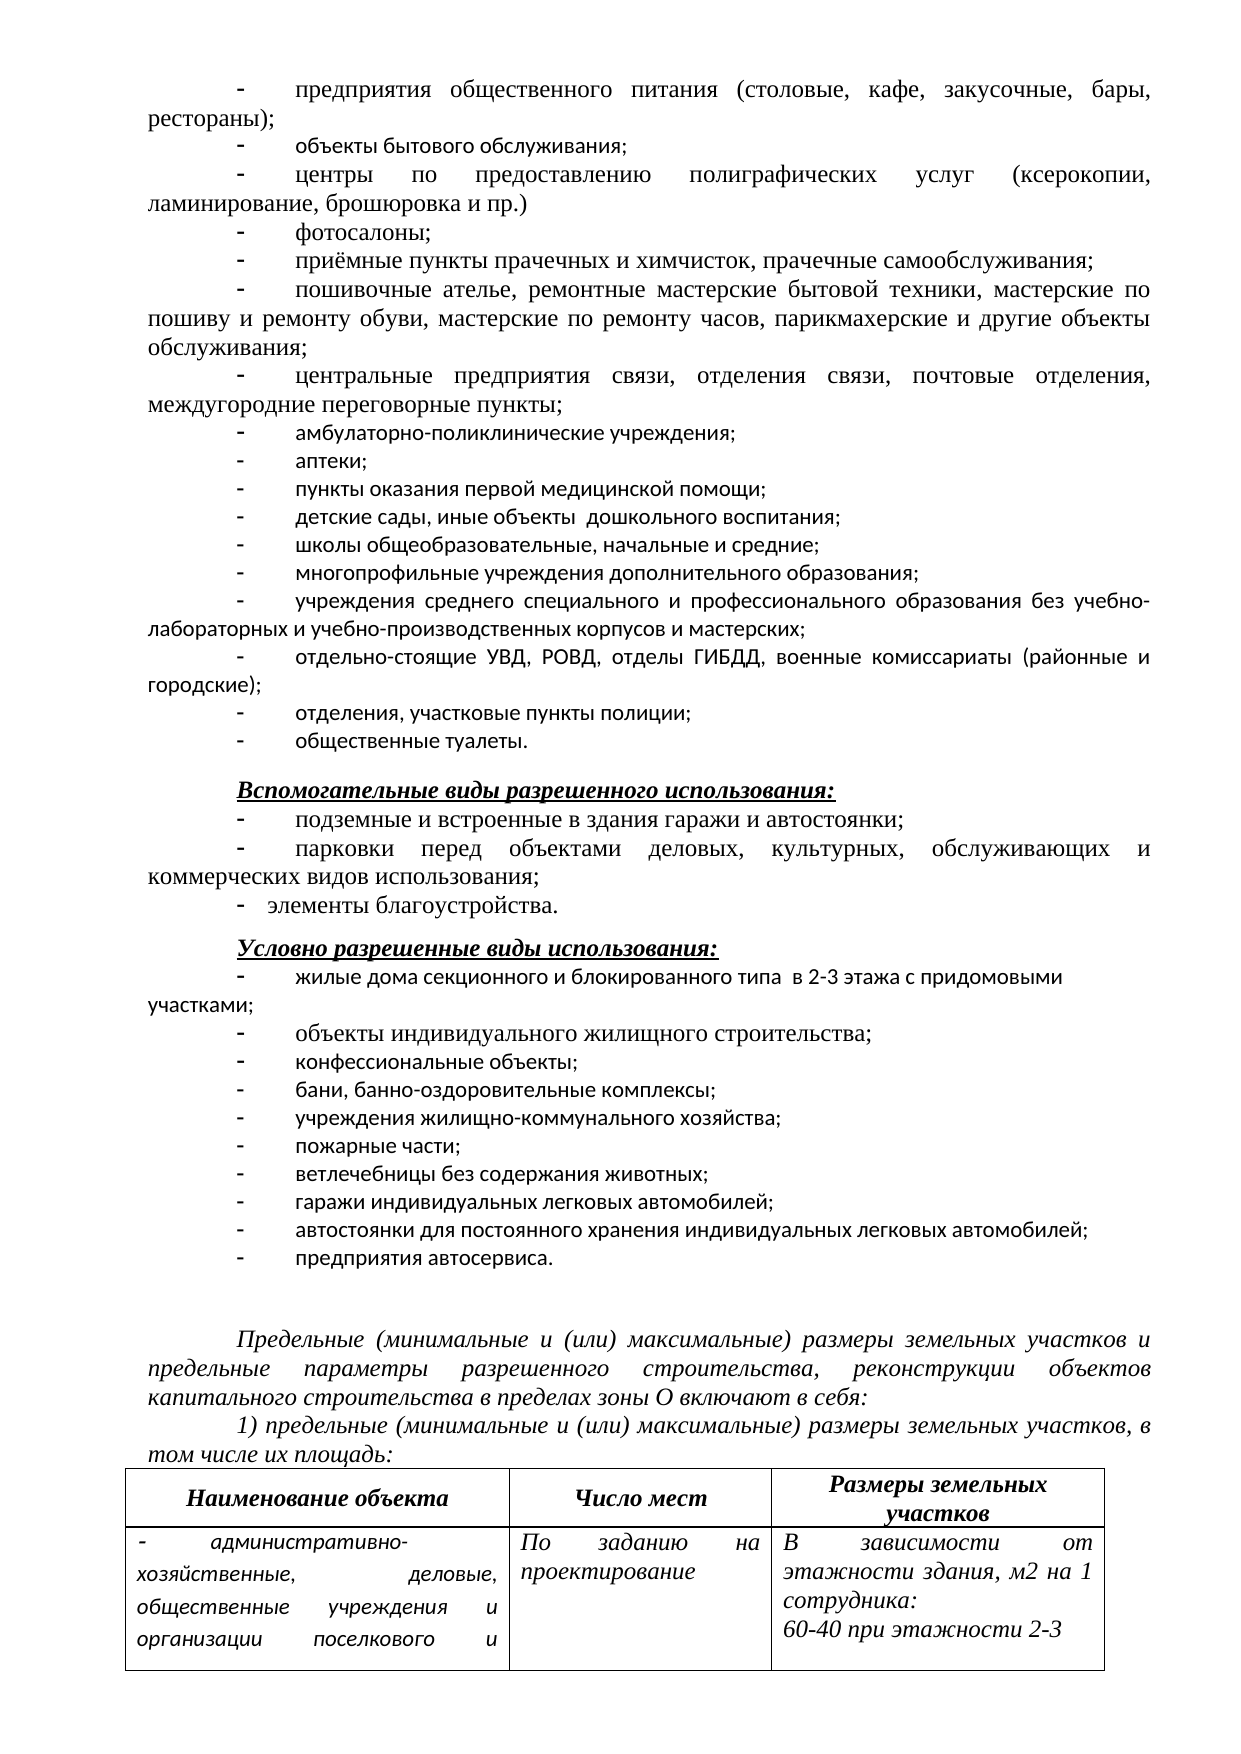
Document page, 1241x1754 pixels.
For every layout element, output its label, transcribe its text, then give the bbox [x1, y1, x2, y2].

list детские сады, иные объекты дошкольного воспитания; [148, 502, 1152, 530]
list гаражи индивидуальных легковых автомобилей; [148, 1187, 1152, 1215]
list фотосалоны; [148, 217, 1152, 246]
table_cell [772, 1528, 1104, 1670]
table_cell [510, 1528, 771, 1670]
list конфессиональные объекты; [148, 1047, 1152, 1075]
list школы общеобразовательные, начальные и средние; [148, 530, 1152, 558]
list пункты оказания первой медицинской помощи; [148, 474, 1152, 502]
list отдельно-стоящие УВД, РОВД, отделы ГИБДД, военные комиссариаты (районные и городские); [148, 642, 1152, 698]
list аптеки; [148, 446, 1152, 474]
text Предельные (минимальные и (или) максимальные) размеры земельных участков и предельные параметры разрешенного строительства, реконструкции объектов капитального строительства в пределах зоны О включают в себя: [148, 1324, 1152, 1410]
list предприятия автосервиса. [148, 1243, 1152, 1271]
list пожарные части; [148, 1131, 1152, 1159]
text Вспомогательные виды разрешенного использования: [148, 775, 1152, 804]
list объекты бытового обслуживания; [148, 131, 1152, 159]
table_header Наименование объекта [126, 1469, 509, 1526]
table_header Число мест [510, 1469, 771, 1526]
list учреждения среднего специального и профессионального образования без учебно-лабораторных и учебно-производственных корпусов и мастерских; [148, 586, 1152, 642]
list пошивочные ателье, ремонтные мастерские бытовой техники, мастерские по пошиву и ремонту обуви, мастерские по ремонту часов, парикмахерские и другие объекты обслуживания; [148, 274, 1152, 361]
list жилые дома секционного и блокированного типа в 2-3 этажа с придомовыми участками; [148, 962, 1152, 1018]
list бани, банно-оздоровительные комплексы; [148, 1075, 1152, 1103]
list отделения, участковые пункты полиции; [148, 698, 1152, 726]
list центральные предприятия связи, отделения связи, почтовые отделения, междугородние переговорные пункты; [148, 361, 1152, 418]
list предприятия общественного питания (столовые, кафе, закусочные, бары, рестораны); [148, 74, 1152, 131]
list амбулаторно-поликлинические учреждения; [148, 418, 1152, 446]
list подземные и встроенные в здания гаражи и автостоянки; [148, 804, 1152, 833]
list элементы благоустройства. [148, 890, 1152, 919]
list ветлечебницы без содержания животных; [148, 1159, 1152, 1187]
list приёмные пункты прачечных и химчисток, прачечные самообслуживания; [148, 246, 1152, 274]
list центры по предоставлению полиграфических услуг (ксерокопии, ламинирование, брошюровка и пр.) [148, 159, 1152, 217]
text Условно разрешенные виды использования: [148, 933, 1152, 962]
table_header Размеры земельных участков [772, 1469, 1104, 1526]
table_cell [126, 1528, 509, 1670]
list объекты индивидуального жилищного строительства; [148, 1018, 1152, 1047]
list общественные туалеты. [148, 726, 1152, 754]
list многопрофильные учреждения дополнительного образования; [148, 558, 1152, 586]
list парковки перед объектами деловых, культурных, обслуживающих и коммерческих видов использования; [148, 833, 1152, 890]
text 1) предельные (минимальные и (или) максимальные) размеры земельных участков, в том числе их площадь: [148, 1410, 1152, 1468]
list учреждения жилищно-коммунального хозяйства; [148, 1103, 1152, 1131]
list автостоянки для постоянного хранения индивидуальных легковых автомобилей; [148, 1215, 1152, 1243]
